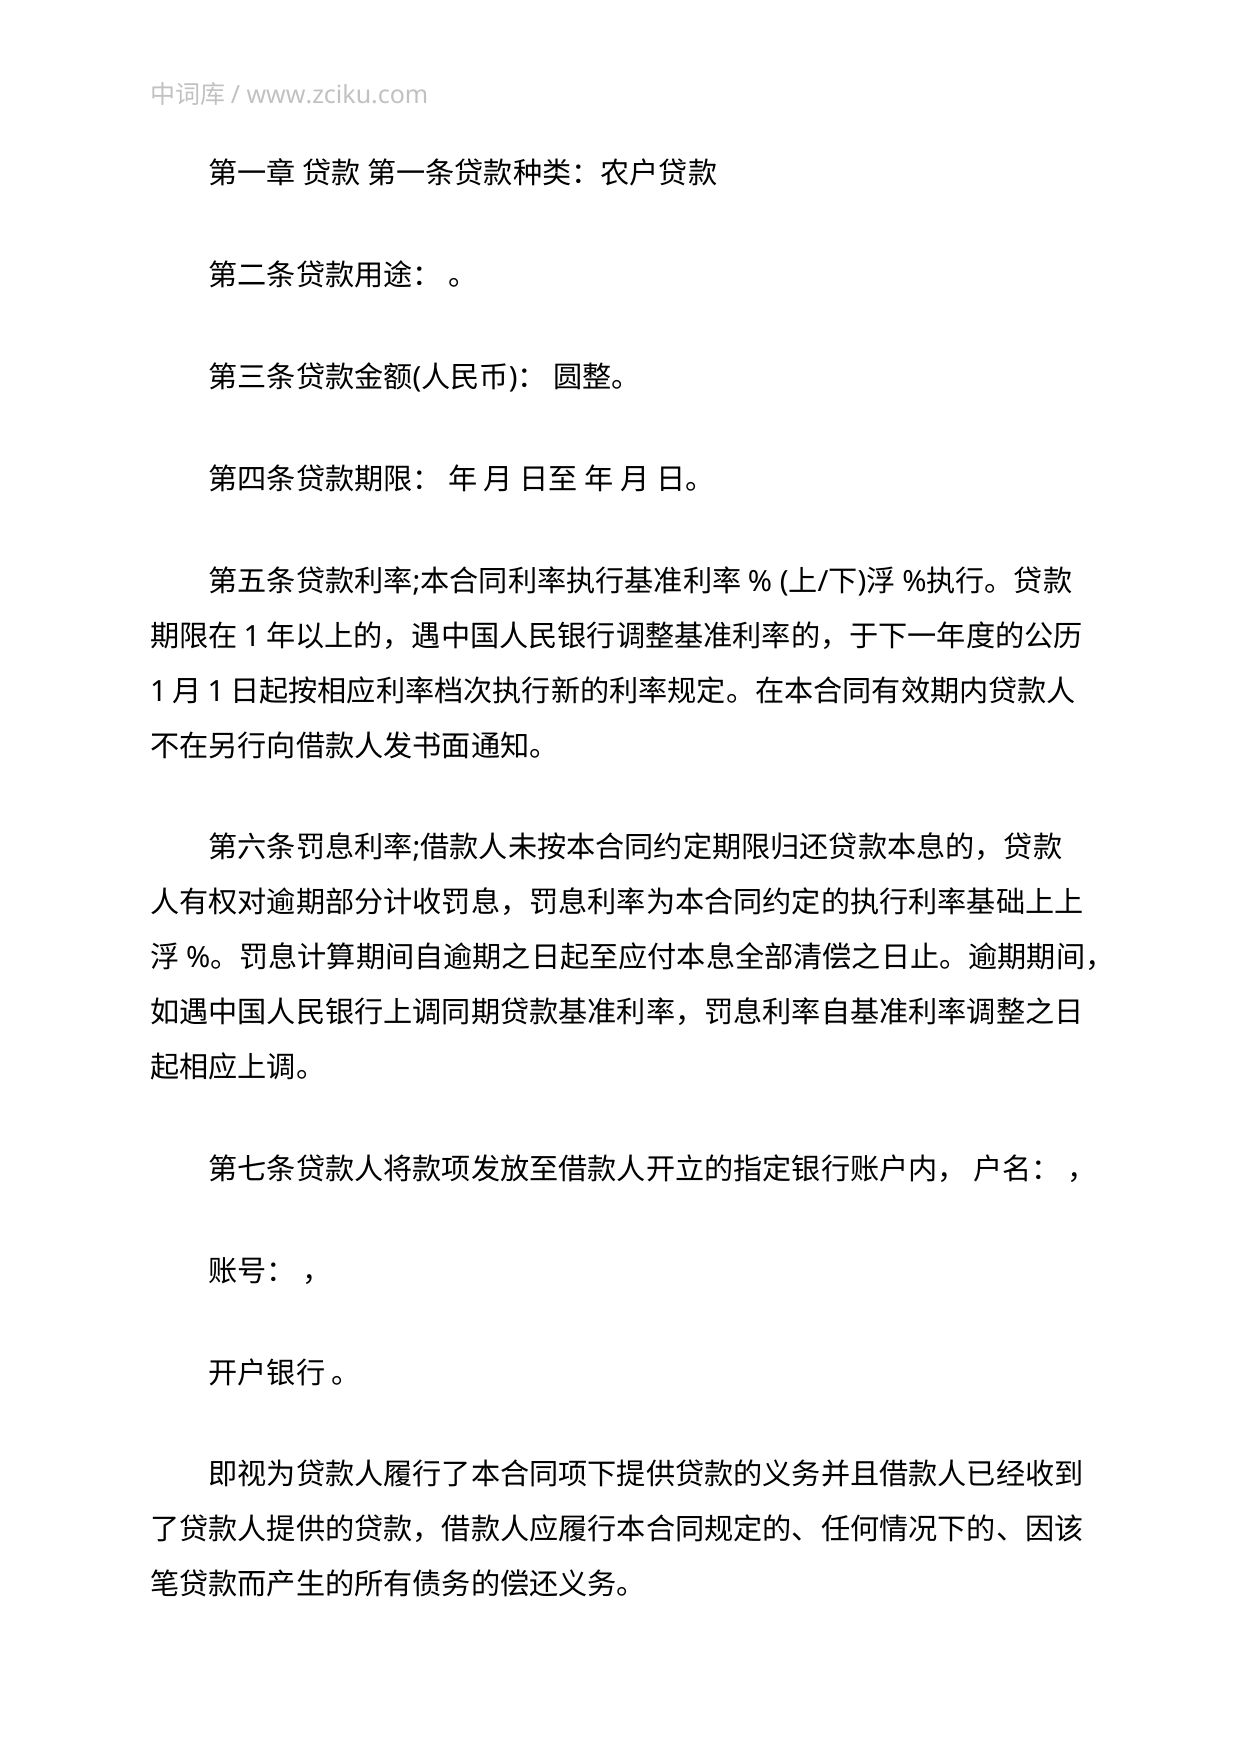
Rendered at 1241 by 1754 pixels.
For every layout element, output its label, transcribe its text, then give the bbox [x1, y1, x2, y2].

text 第三条贷款金额(人民币)： 圆整。 [150, 353, 1090, 396]
text 第七条贷款人将款项发放至借款人开立的指定银行账户内， 户名： ， [150, 1146, 1090, 1188]
text 第五条贷款利率;本合同利率执行基准利率 % (上/下)浮 %执行。贷款期限在1年以上的，遇中国人民银行调整基准利率的，于下一年度的公历1月1日起按相应利率档次执行新的利率规定。在本合同有效期内贷款人不在另行向借款人发书面通知。 [150, 557, 1090, 764]
text 第二条贷款用途： 。 [150, 252, 1090, 294]
text 即视为贷款人履行了本合同项下提供贷款的义务并且借款人已经收到了贷款人提供的贷款，借款人应履行本合同规定的、任何情况下的、因该笔贷款而产生的所有债务的偿还义务。 [150, 1451, 1090, 1603]
text 第一章 贷款 第一条贷款种类：农户贷款 [150, 150, 1090, 192]
text 开户银行 。 [150, 1349, 1090, 1391]
text 第六条罚息利率;借款人未按本合同约定期限归还贷款本息的，贷款人有权对逾期部分计收罚息，罚息利率为本合同约定的执行利率基础上上浮 %。罚息计算期间自逾期之日起至应付本息全部清偿之日止。逾期期间，如遇中国人民银行上调同期贷款基准利率，罚息利率自基准利率调整之日起相应上调。 [150, 824, 1090, 1086]
text 账号： ， [150, 1247, 1090, 1290]
text 第四条贷款期限： 年 月 日至 年 月 日。 [150, 456, 1090, 498]
